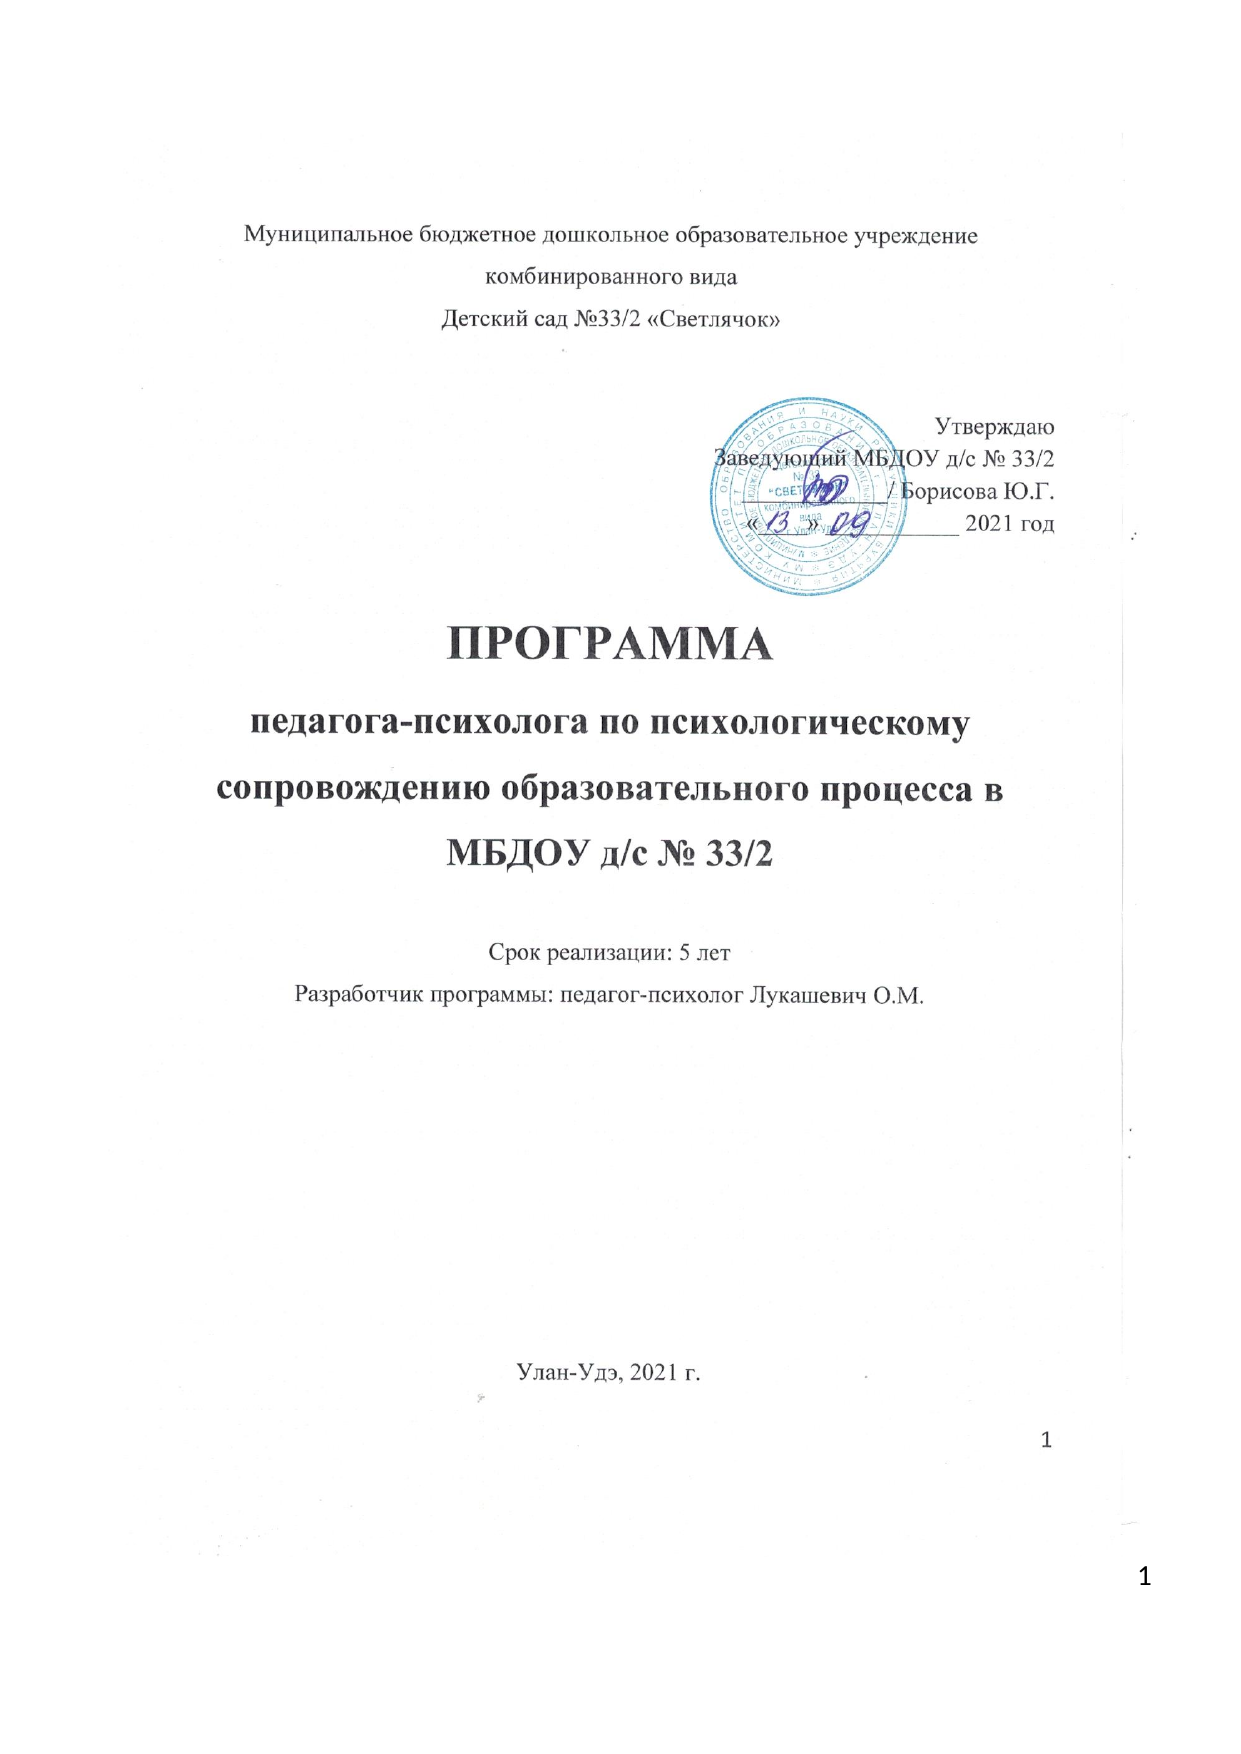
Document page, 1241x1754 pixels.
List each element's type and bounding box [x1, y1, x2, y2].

picture [88, 118, 1152, 1557]
